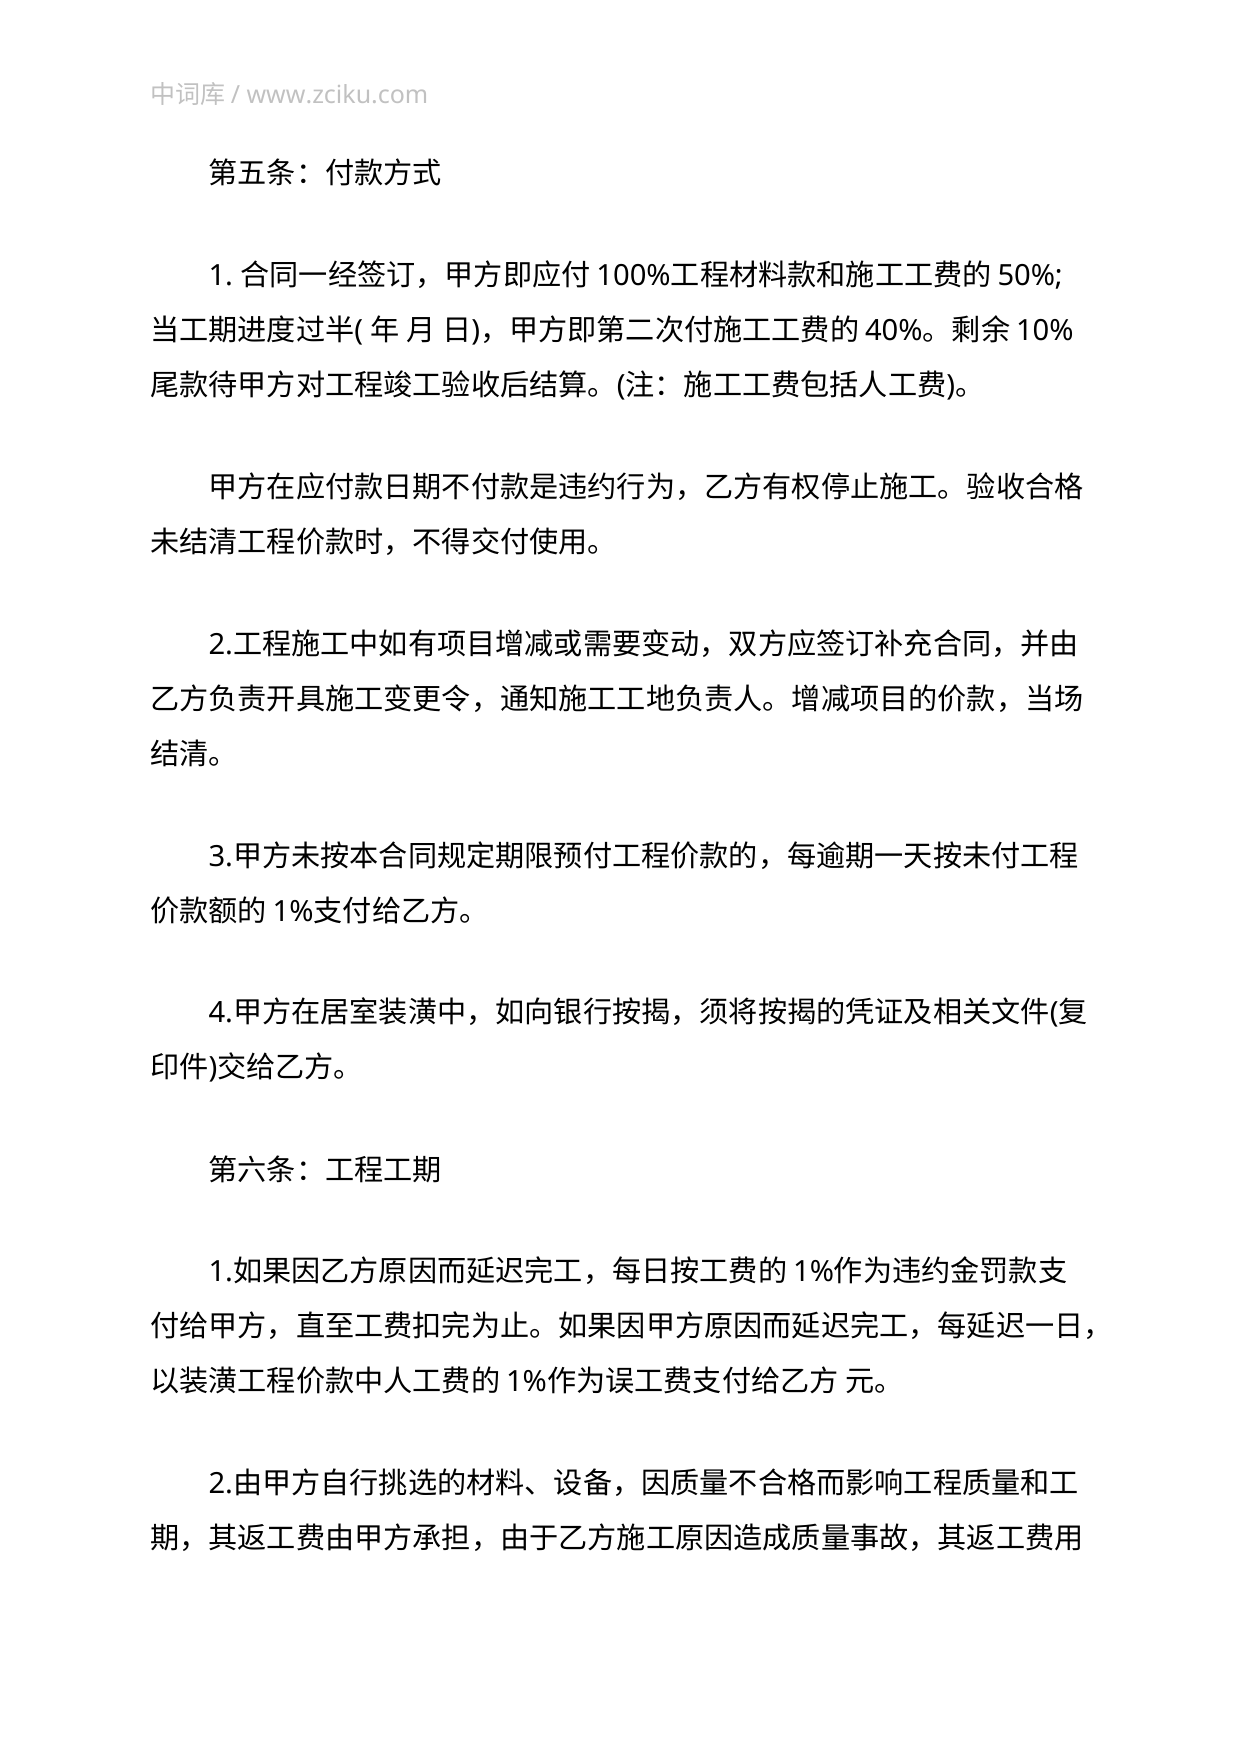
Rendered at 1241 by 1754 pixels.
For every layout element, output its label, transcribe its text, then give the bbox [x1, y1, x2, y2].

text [150, 1460, 1090, 1557]
text 3.甲方未按本合同规定期限预付工程价款的，每逾期一天按未付工程价款额的1%支付给乙方。 [150, 832, 1090, 929]
text 甲方在应付款日期不付款是违约行为，乙方有权停止施工。验收合格未结清工程价款时，不得交付使用。 [150, 464, 1090, 561]
text 第六条：工程工期 [150, 1146, 1090, 1188]
text 4.甲方在居室装潢中，如向银行按揭，须将按揭的凭证及相关文件(复印件)交给乙方。 [150, 989, 1090, 1086]
text 1.如果因乙方原因而延迟完工，每日按工费的1%作为违约金罚款支付给甲方，直至工费扣完为止。如果因甲方原因而延迟完工，每延迟一日，以装潢工程价款中人工费的1%作为误工费支付给乙方 元。 [150, 1248, 1090, 1400]
text 1. 合同一经签订，甲方即应付100%工程材料款和施工工费的50%;当工期进度过半( 年 月 日)，甲方即第二次付施工工费的40%。剩余10%尾款待甲方对工程竣工验收后结算。(注：施工工费包括人工费)。 [150, 252, 1090, 404]
text 第五条：付款方式 [150, 150, 1090, 192]
text 2.工程施工中如有项目增减或需要变动，双方应签订补充合同，并由乙方负责开具施工变更令，通知施工工地负责人。增减项目的价款，当场结清。 [150, 620, 1090, 773]
